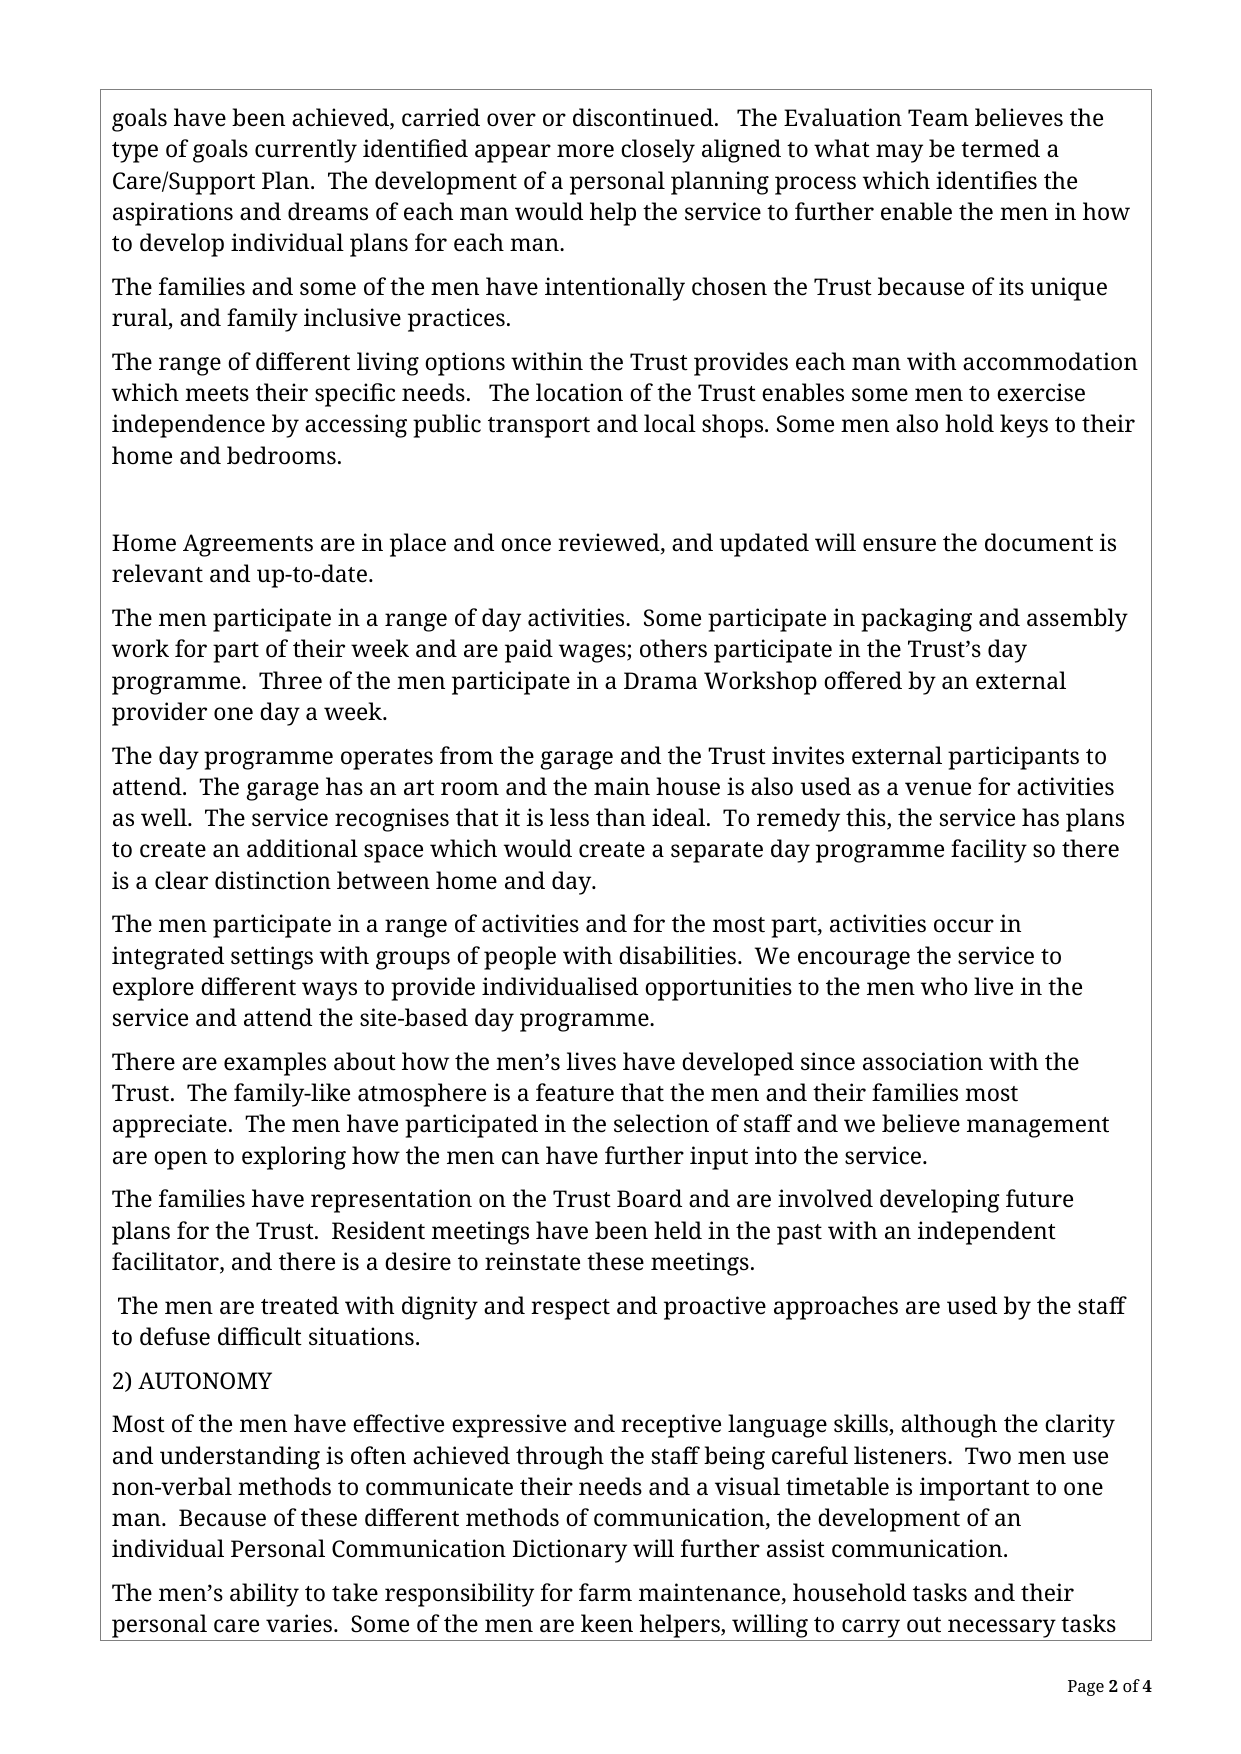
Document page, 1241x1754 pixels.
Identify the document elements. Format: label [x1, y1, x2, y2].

table_header [101, 90, 1151, 1640]
